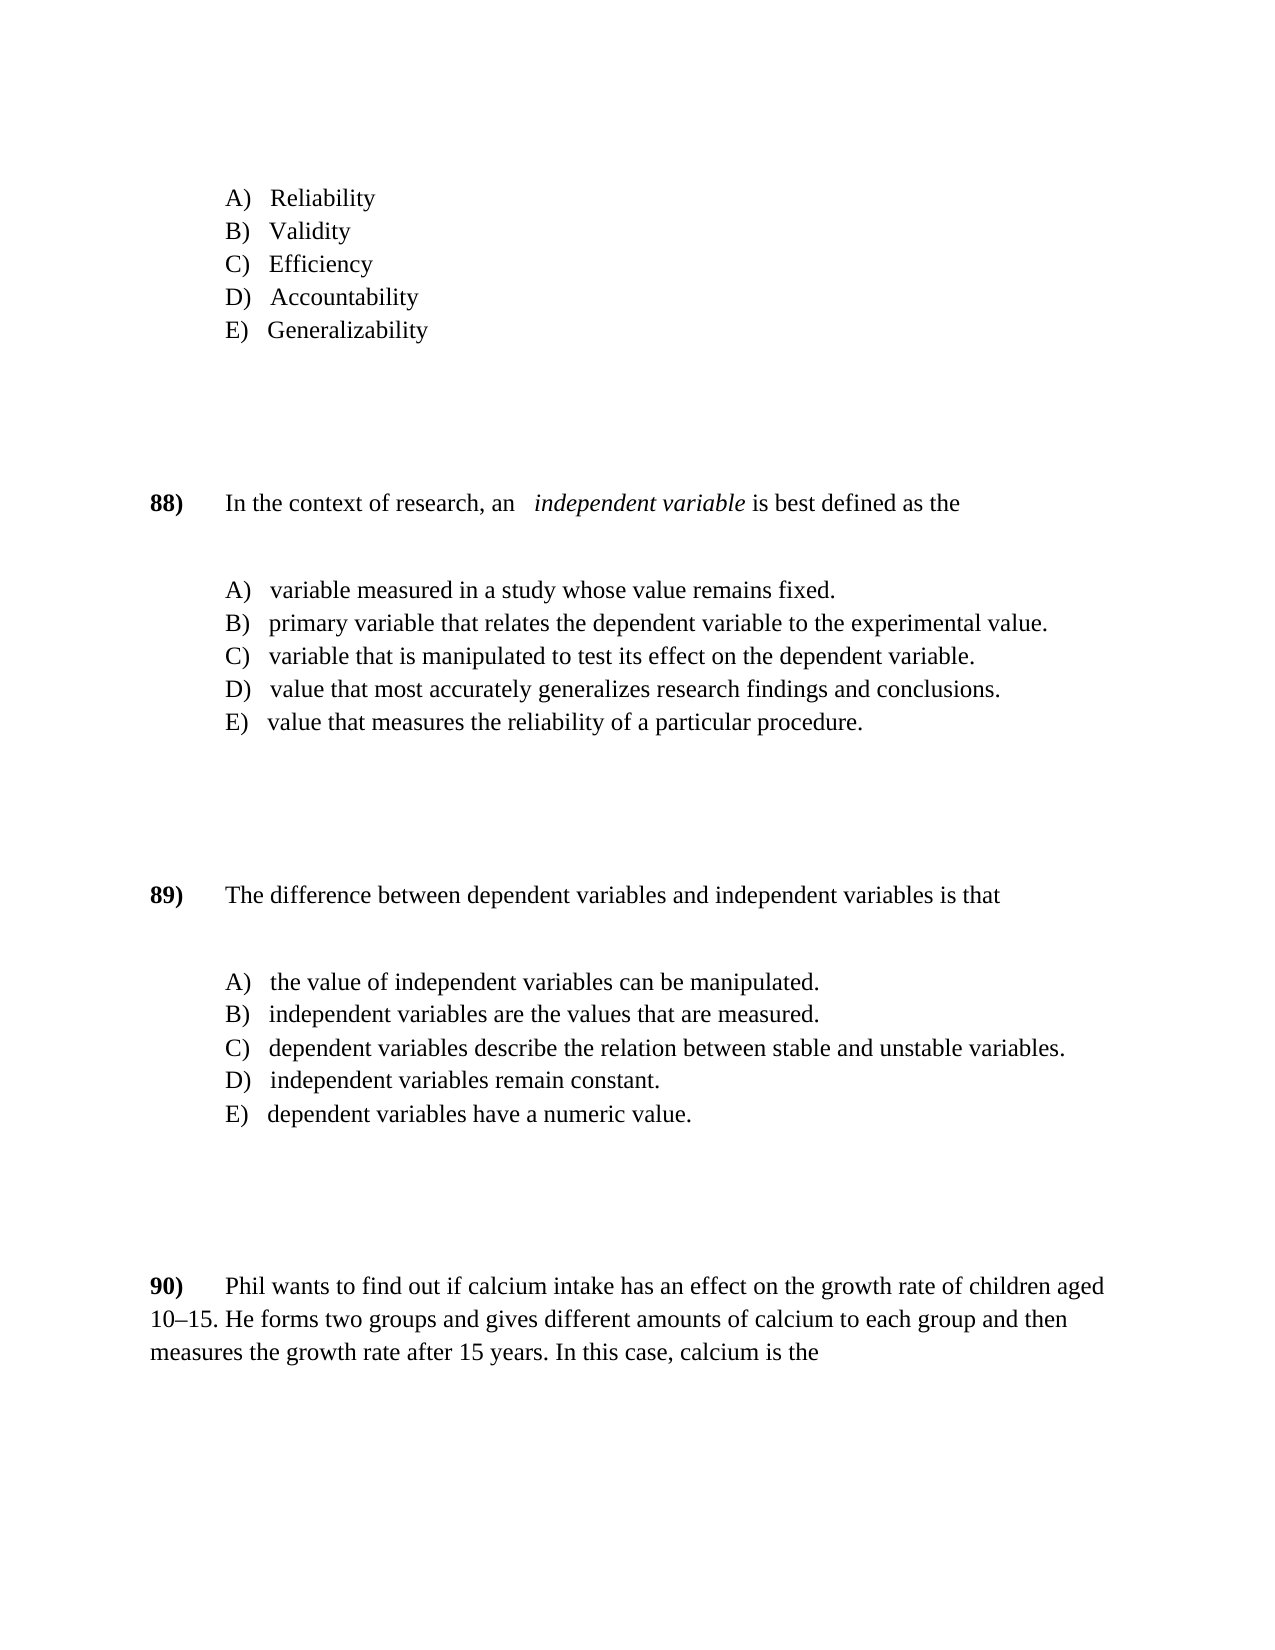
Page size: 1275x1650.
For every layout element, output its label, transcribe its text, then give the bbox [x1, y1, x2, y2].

text 89) The difference between dependent variables and independent variables is that [150, 880, 1125, 908]
text A) variable measured in a study whose value remains fixed. B) primary variable that relates the dependent variable to the experimental value. C) variable that is manipulated to test its effect on the dependent variable. D) value that most accurately generalizes research findings and conclusions. E) value that measures the reliability of a particular procedure. [150, 542, 1125, 769]
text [150, 150, 1125, 377]
text 88) In the context of research, an independent variable is best defined as the [150, 488, 1125, 517]
text 90) Phil wants to find out if calcium intake has an effect on the growth rate of children aged 10–15. He forms two groups and gives different amounts of calcium to each group and then measures the growth rate after 15 years. In this case, calcium is the [150, 1271, 1125, 1366]
text A) the value of independent variables can be manipulated. B) independent variables are the values that are measured. C) dependent variables describe the relation between stable and unstable variables. D) independent variables remain constant. E) dependent variables have a numeric value. [150, 933, 1125, 1160]
